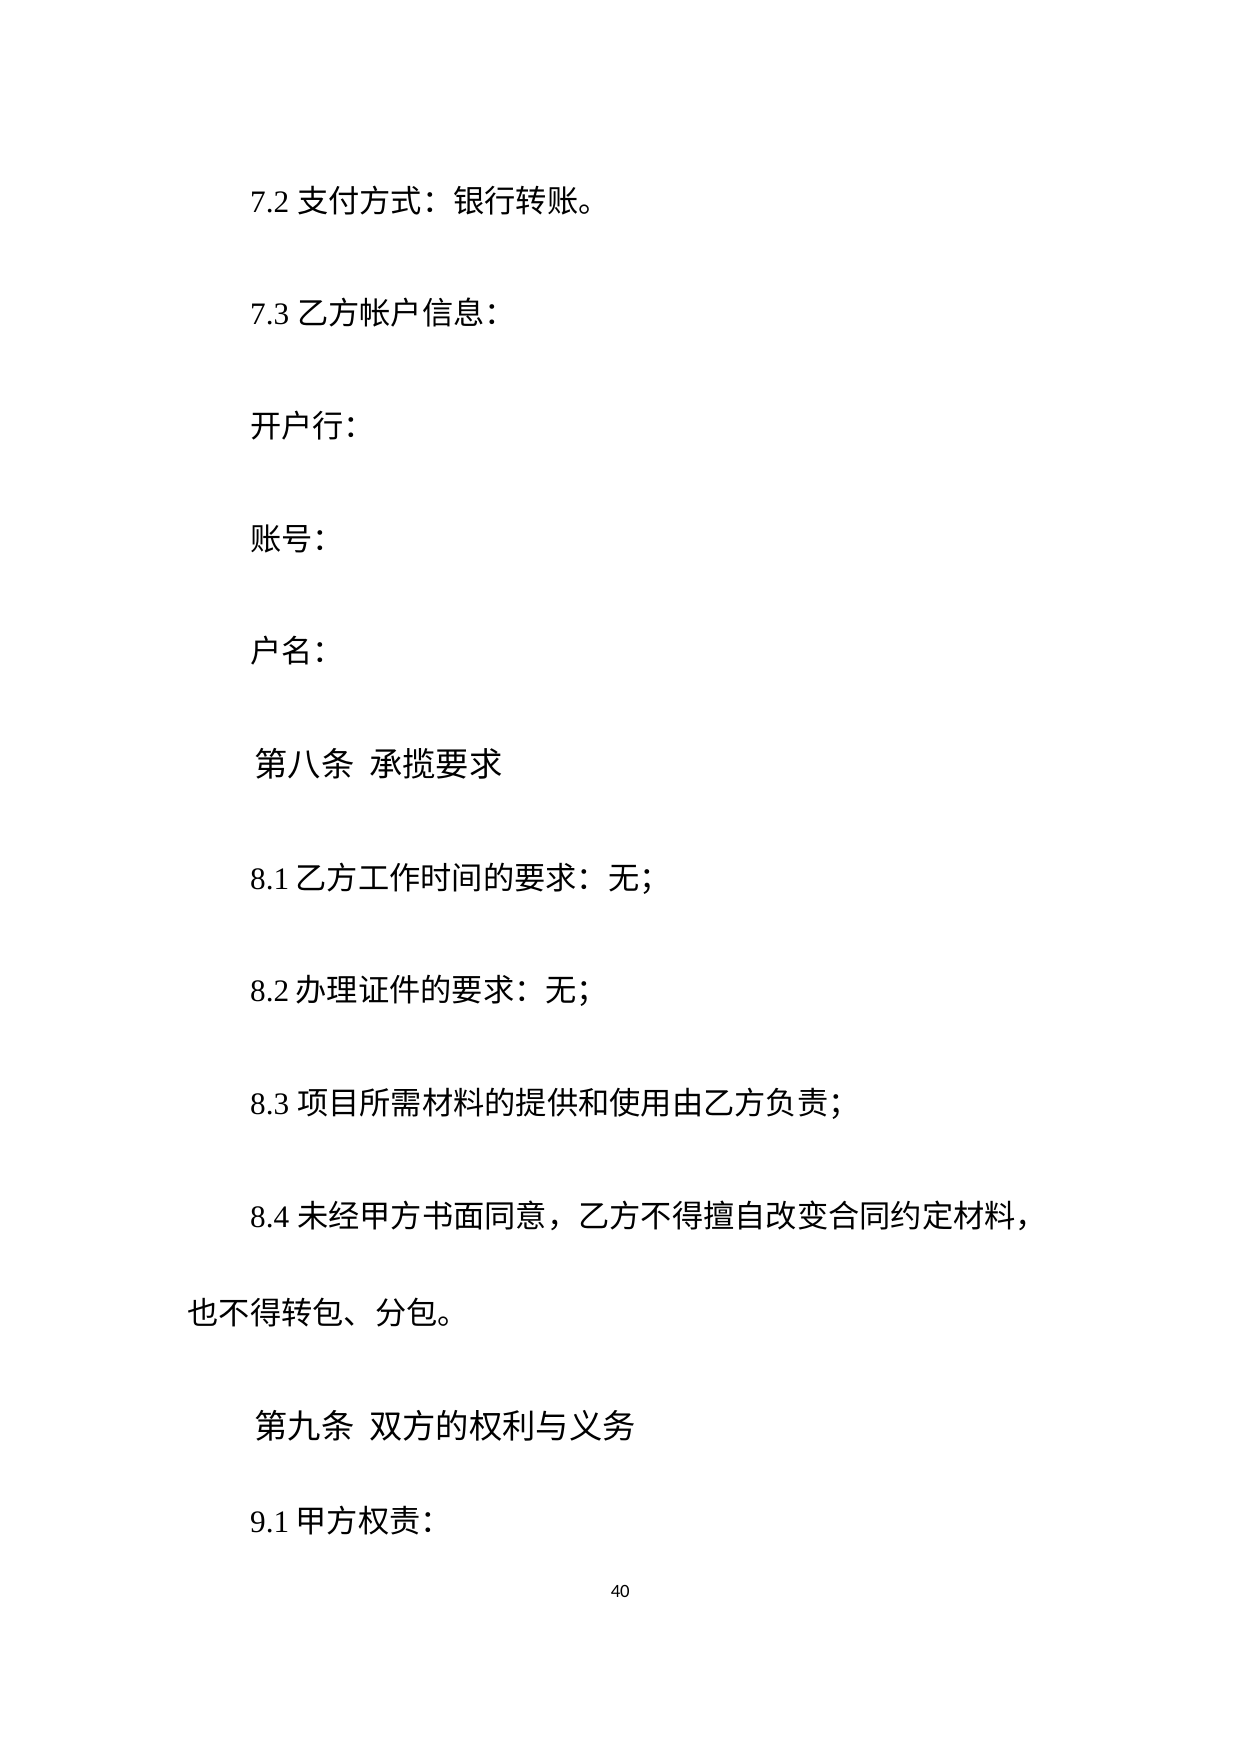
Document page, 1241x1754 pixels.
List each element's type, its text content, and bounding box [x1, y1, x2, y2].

title 8.4 未经甲方书面同意，乙方不得擅自改变合同约定材料，也不得转包、分包。 [187, 1181, 1053, 1343]
title 开户行： [187, 391, 1053, 456]
title 7.3 乙方帐户信息： [187, 279, 1053, 344]
text 9.1甲方权责： [187, 1486, 1053, 1551]
title 8.1乙方工作时间的要求：无； [187, 843, 1053, 908]
title 第九条 双方的权利与义务 [187, 1391, 1053, 1456]
title 8.2办理证件的要求：无； [187, 956, 1053, 1021]
title 户名： [187, 616, 1053, 681]
title 7.2 支付方式：银行转账。 [187, 166, 1053, 231]
title 第八条 承揽要求 [187, 729, 1053, 794]
title 账号： [187, 504, 1053, 569]
title 8.3 项目所需材料的提供和使用由乙方负责； [187, 1068, 1053, 1133]
